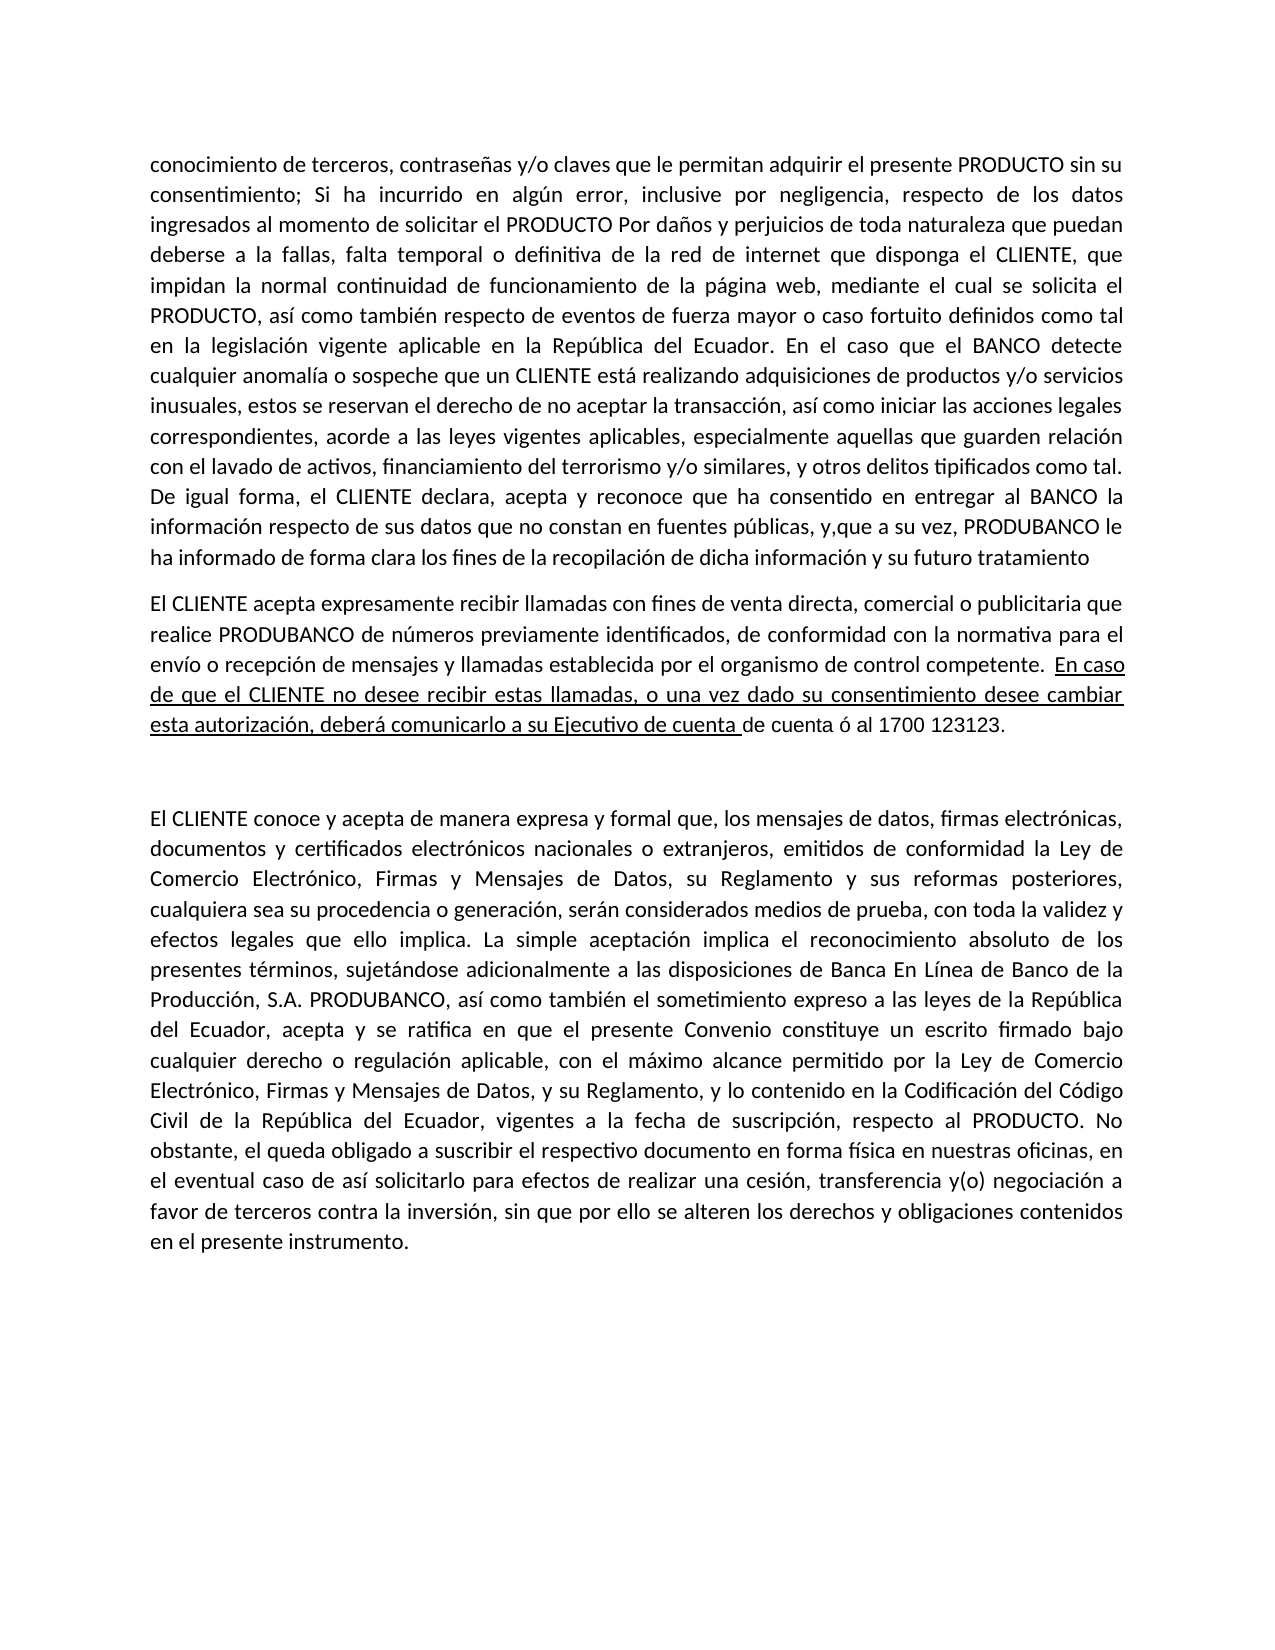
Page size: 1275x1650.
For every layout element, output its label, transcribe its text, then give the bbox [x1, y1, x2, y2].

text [150, 150, 1125, 571]
text El CLIENTE acepta expresamente recibir llamadas con fines de venta directa, comercial o publicitaria que realice PRODUBANCO de números previamente identificados, de conformidad con la normativa para el envío o recepción de mensajes y llamadas establecida por el organismo de control competente. En caso de que el CLIENTE no desee recibir estas llamadas, o una vez dado su consentimiento desee cambiar esta autorización, deberá comunicarlo a su Ejecutivo de cuenta de cuenta ó al 1700 123123. [150, 589, 1125, 738]
text El CLIENTE conoce y acepta de manera expresa y formal que, los mensajes de datos, firmas electrónicas, documentos y certificados electrónicos nacionales o extranjeros, emitidos de conformidad la Ley de Comercio Electrónico, Firmas y Mensajes de Datos, su Reglamento y sus reformas posteriores, cualquiera sea su procedencia o generación, serán considerados medios de prueba, con toda la validez y efectos legales que ello implica. La simple aceptación implica el reconocimiento absoluto de los presentes términos, sujetándose adicionalmente a las disposiciones de Banca En Línea de Banco de la Producción, S.A. PRODUBANCO, así como también el sometimiento expreso a las leyes de la República del Ecuador, acepta y se ratifica en que el presente Convenio constituye un escrito firmado bajo cualquier derecho o regulación aplicable, con el máximo alcance permitido por la Ley de Comercio Electrónico, Firmas y Mensajes de Datos, y su Reglamento, y lo contenido en la Codificación del Código Civil de la República del Ecuador, vigentes a la fecha de suscripción, respecto al PRODUCTO. No obstante, el queda obligado a suscribir el respectivo documento en forma física en nuestras oficinas, en el eventual caso de así solicitarlo para efectos de realizar una cesión, transferencia y(o) negociación a favor de terceros contra la inversión, sin que por ello se alteren los derechos y obligaciones contenidos en el presente instrumento. [150, 804, 1125, 1255]
